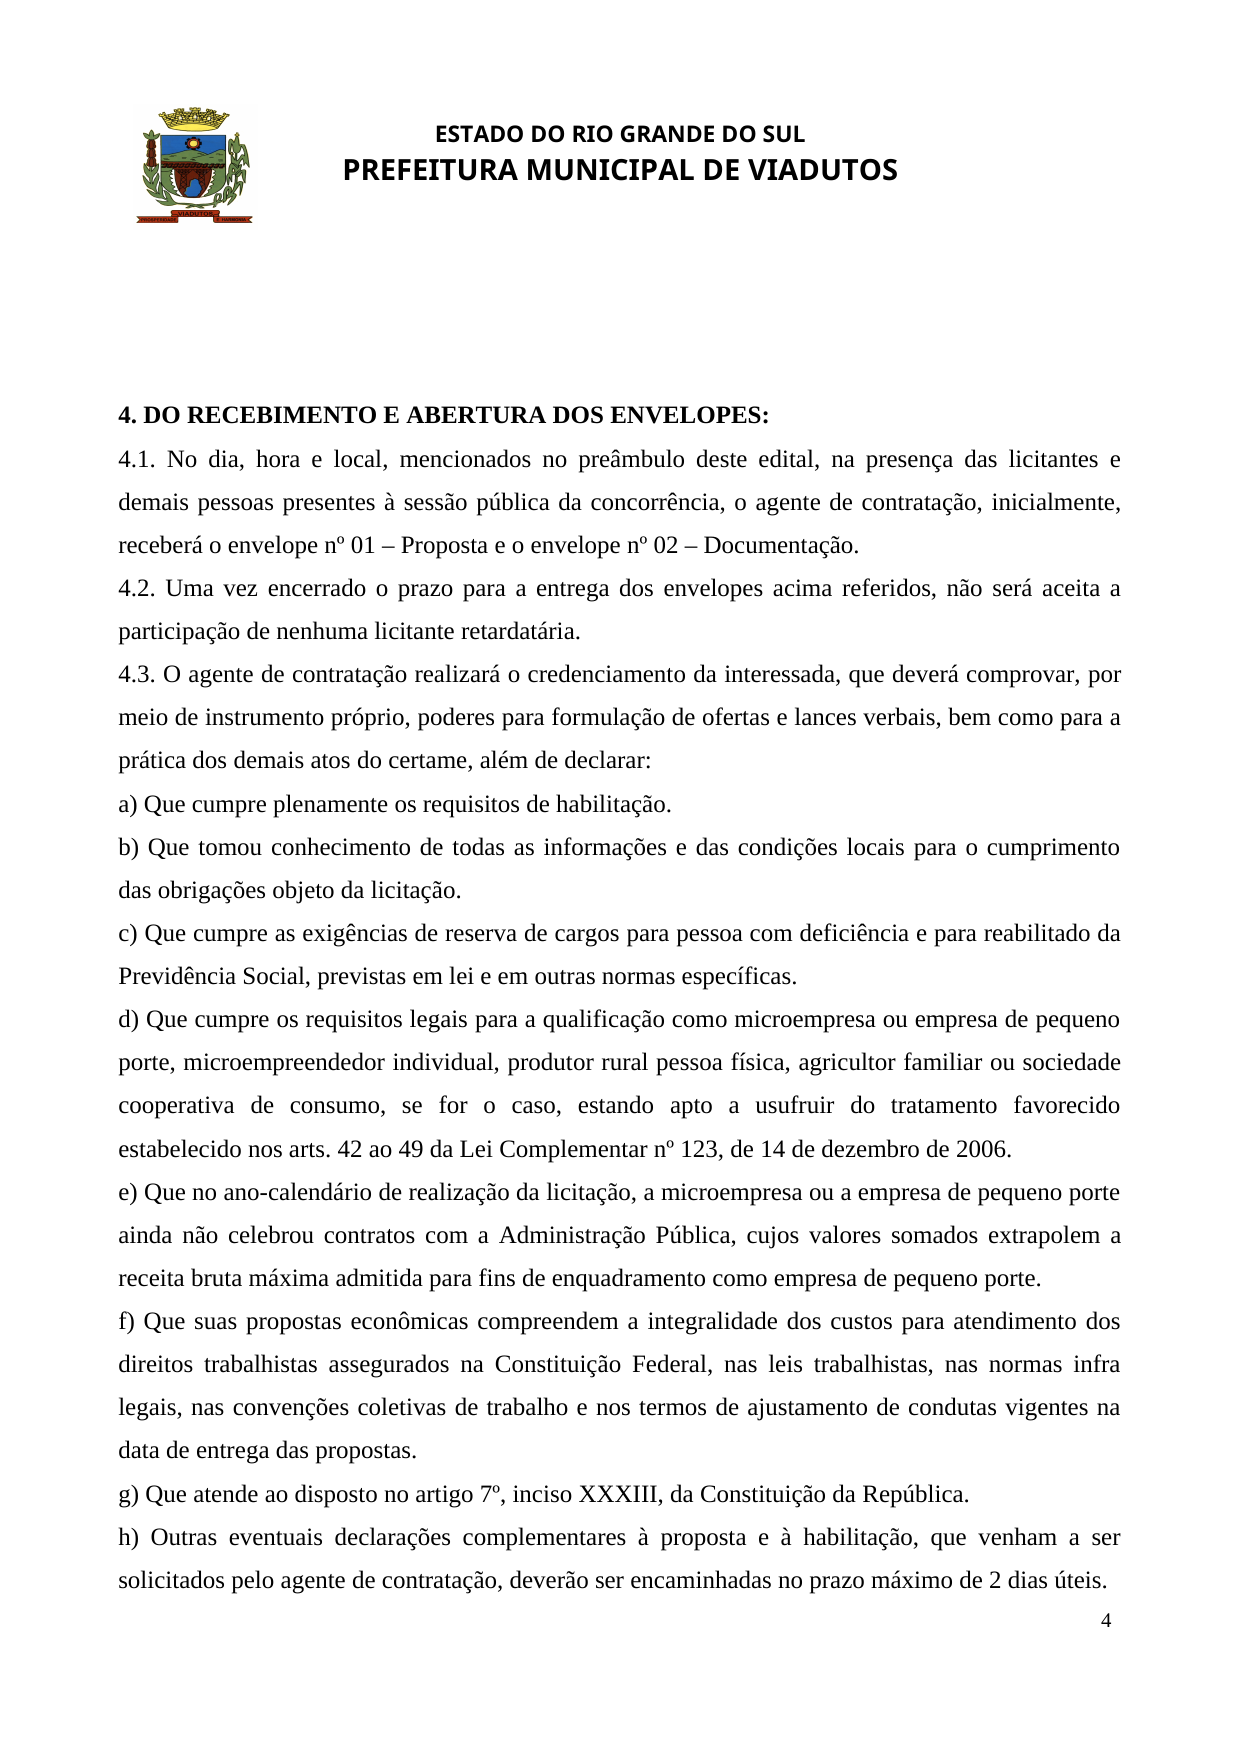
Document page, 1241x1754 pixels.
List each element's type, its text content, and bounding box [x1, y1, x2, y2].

text 4. DO RECEBIMENTO E ABERTURA DOS ENVELOPES: [118, 401, 1122, 429]
text f) Que suas propostas econômicas compreendem a integralidade dos custos para atendimento dos direitos trabalhistas assegurados na Constituição Federal, nas leis trabalhistas, nas normas infra legais, nas convenções coletivas de trabalho e nos termos de ajustamento de condutas vigentes na data de entrega das propostas. [118, 1306, 1122, 1464]
text 4.3. O agente de contratação realizará o credenciamento da interessada, que deverá comprovar, por meio de instrumento próprio, poderes para formulação de ofertas e lances verbais, bem como para a prática dos demais atos do certame, além de declarar: [118, 659, 1122, 774]
text d) Que cumpre os requisitos legais para a qualificação como microempresa ou empresa de pequeno porte, microempreendedor individual, produtor rural pessoa física, agricultor familiar ou sociedade cooperativa de consumo, se for o caso, estando apto a usufruir do tratamento favorecido estabelecido nos arts. 42 ao 49 da Lei Complementar nº 123, de 14 de dezembro de 2006. [118, 1004, 1122, 1162]
text c) Que cumpre as exigências de reserva de cargos para pessoa com deficiência e para reabilitado da Previdência Social, previstas em lei e em outras normas específicas. [118, 918, 1122, 990]
picture [132, 104, 258, 230]
text 4.2. Uma vez encerrado o prazo para a entrega dos envelopes acima referidos, não será aceita a participação de nenhuma licitante retardatária. [118, 573, 1122, 645]
text e) Que no ano-calendário de realização da licitação, a microempresa ou a empresa de pequeno porte ainda não celebrou contratos com a Administração Pública, cujos valores somados extrapolem a receita bruta máxima admitida para fins de enquadramento como empresa de pequeno porte. [118, 1177, 1122, 1292]
text 4.1. No dia, hora e local, mencionados no preâmbulo deste edital, na presença das licitantes e demais pessoas presentes à sessão pública da concorrência, o agente de contratação, inicialmente, receberá o envelope nº 01 – Proposta e o envelope nº 02 – Documentação. [118, 444, 1122, 559]
text g) Que atende ao disposto no artigo 7º, inciso XXXIII, da Constituição da República. [118, 1479, 1122, 1507]
text b) Que tomou conhecimento de todas as informações e das condições locais para o cumprimento das obrigações objeto da licitação. [118, 832, 1122, 904]
text a) Que cumpre plenamente os requisitos de habilitação. [118, 789, 1122, 817]
text h) Outras eventuais declarações complementares à proposta e à habilitação, que venham a ser solicitados pelo agente de contratação, deverão ser encaminhadas no prazo máximo de 2 dias úteis. [118, 1522, 1122, 1594]
